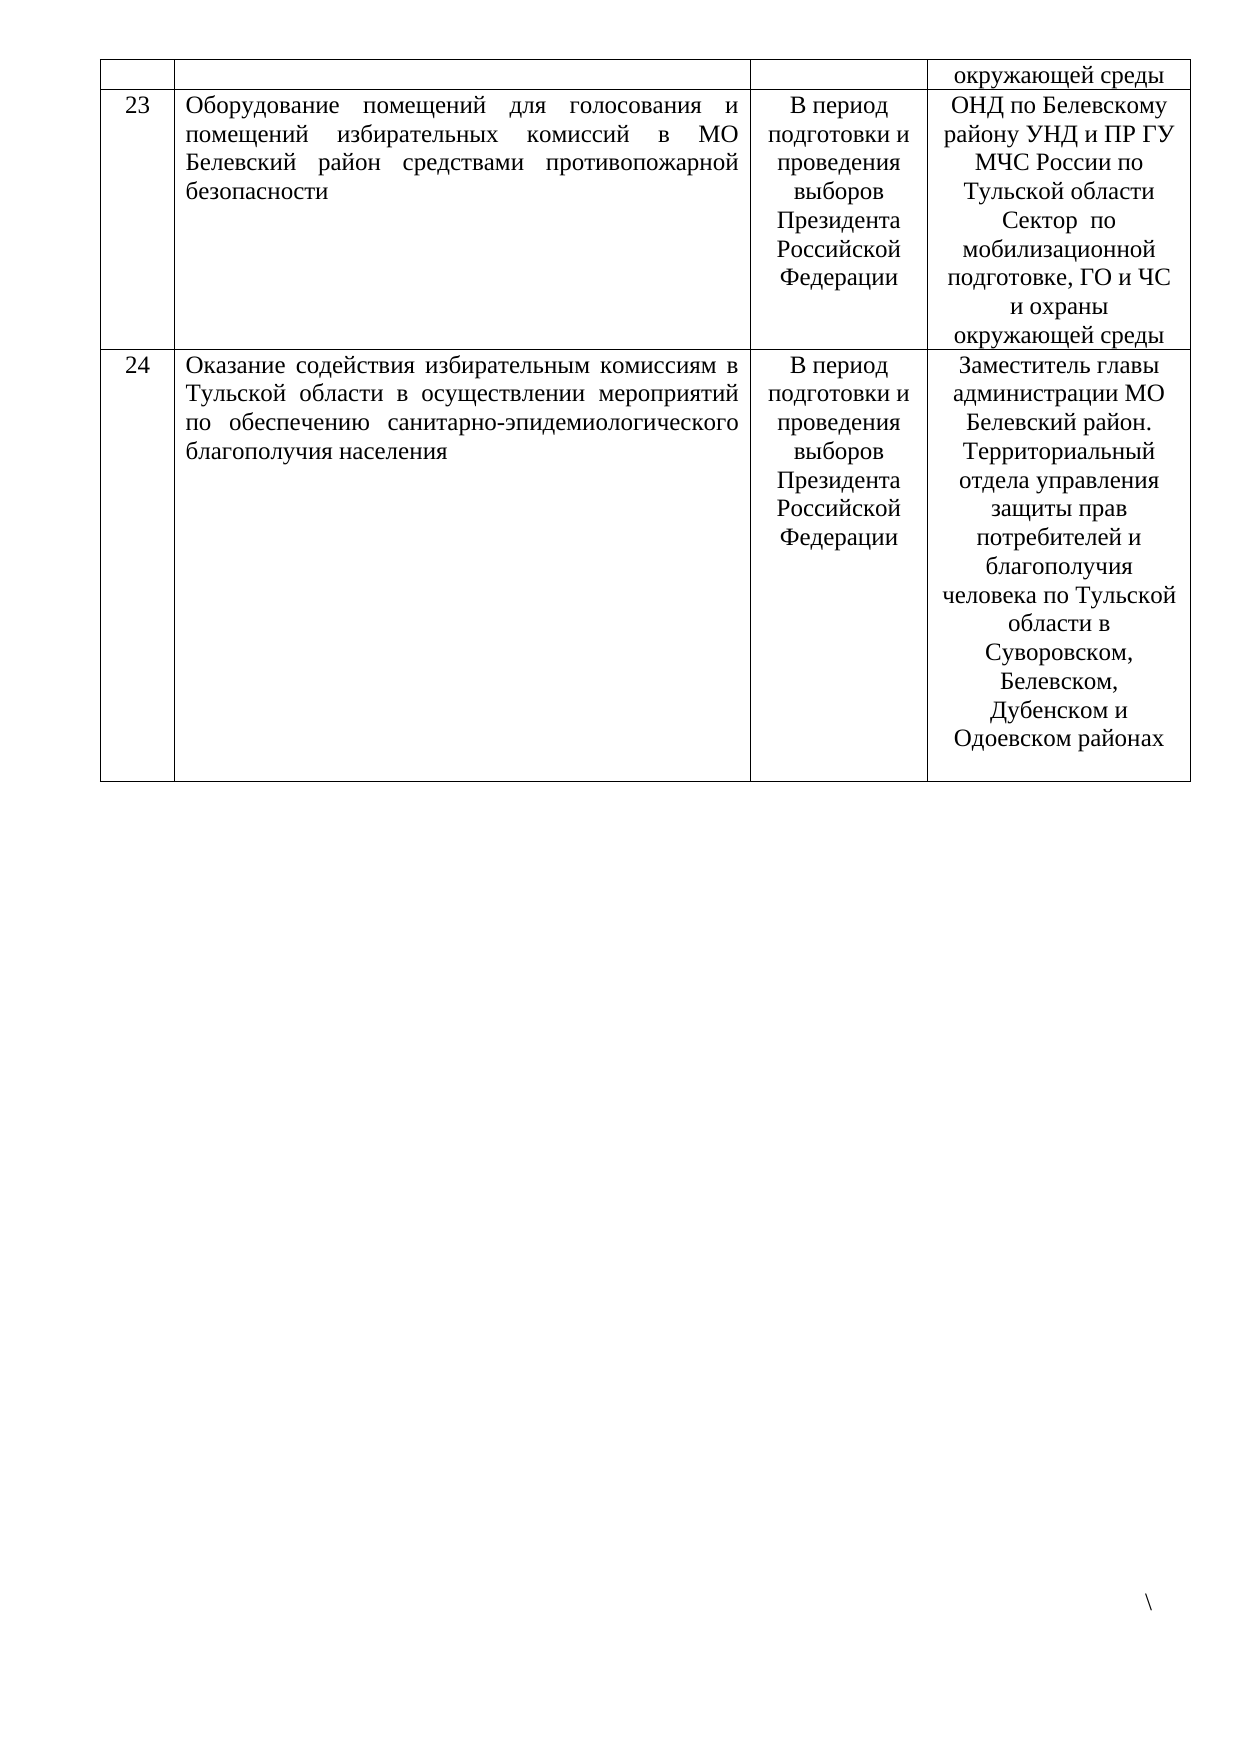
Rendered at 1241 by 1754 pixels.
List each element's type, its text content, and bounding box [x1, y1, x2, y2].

table_cell Оборудование помещений для голосования и помещений избирательных комиссий в МО Белевский район средствами противопожарной безопасности [175, 90, 750, 349]
table_cell В период подготовки и проведения выборов Президента Российской Федерации [751, 90, 927, 349]
table_cell В период подготовки и проведения выборов Президента Российской Федерации [751, 350, 927, 781]
table_cell 23 [101, 90, 174, 349]
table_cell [928, 60, 1190, 89]
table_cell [175, 60, 750, 89]
table_cell 22 [101, 60, 174, 89]
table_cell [751, 60, 927, 89]
table_cell Заместитель главы администрации МО Белевский район. Территориальный отдела управления защиты прав потребителей и благополучия человека по Тульской области в Суворовском, Белевском, Дубенском и Одоевском районах [928, 350, 1190, 781]
table_cell 24 [101, 350, 174, 781]
table_cell ОНД по Белевскому району УНД и ПР ГУ МЧС России по Тульской области Сектор по мобилизационной подготовке, ГО и ЧС и охраны окружающей среды [928, 90, 1190, 349]
text \ [177, 1587, 1152, 1616]
table_cell Оказание содействия избирательным комиссиям в Тульской области в осуществлении мероприятий по обеспечению санитарно-эпидемиологического благополучия населения [175, 350, 750, 781]
